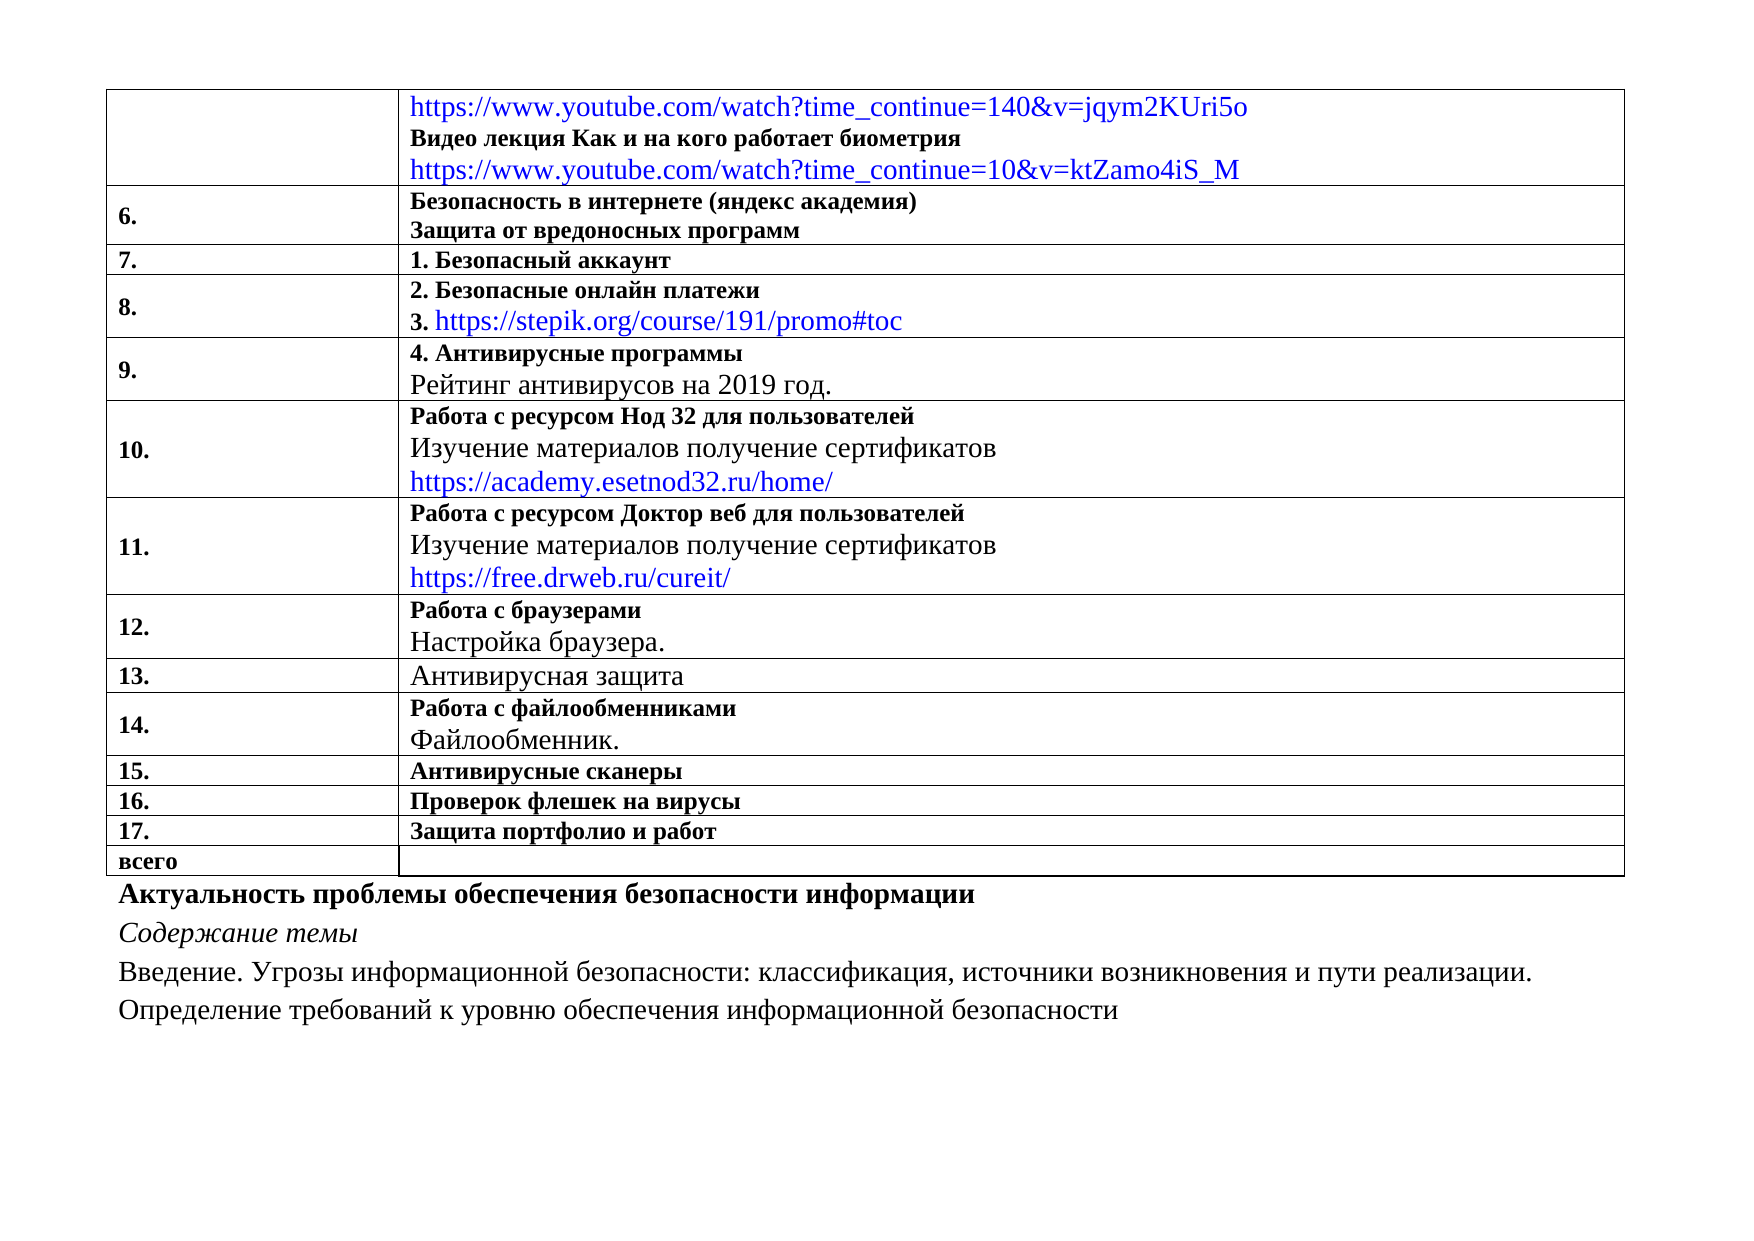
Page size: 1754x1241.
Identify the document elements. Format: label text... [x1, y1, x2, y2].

table_cell 14. [107, 693, 398, 755]
table_cell Работа с ресурсом Нод 32 для пользователей Изучение материалов получение сертификатов https://academy.esetnod32.ru/home/ [399, 401, 1624, 497]
table_cell Проверок флешек на вирусы [399, 786, 1624, 815]
table_cell 4. Антивирусные программы Рейтинг антивирусов на 2019 год. [399, 338, 1624, 400]
table_cell 8. [107, 275, 398, 337]
table_cell 15. [107, 756, 398, 785]
table_cell Антивирусные сканеры [399, 756, 1624, 785]
table_cell Антивирусная защита [399, 659, 1624, 692]
table_header 5. [107, 90, 398, 185]
table_cell Работа с браузерами Настройка браузера. [399, 595, 1624, 657]
table_cell 2. Безопасные онлайн платежи 3. https://stepik.org/course/191/promo#toc [399, 275, 1624, 337]
table_cell 10. [107, 401, 398, 497]
table_cell 11. [107, 498, 398, 594]
table_cell всего [107, 846, 398, 875]
table_cell 17. [107, 816, 398, 845]
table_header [399, 90, 1624, 185]
table_cell Работа с ресурсом Доктор веб для пользователей Изучение материалов получение сертификатов https://free.drweb.ru/cureit/ [399, 498, 1624, 594]
table_cell Безопасность в интернете (яндекс академия) Защита от вредоносных программ [399, 186, 1624, 244]
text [118, 877, 1636, 1026]
table_cell 13. [107, 659, 398, 692]
table_cell Работа с файлообменниками Файлообменник. [399, 693, 1624, 755]
table_cell Защита портфолио и работ [399, 816, 1624, 845]
table_cell 16. [107, 786, 398, 815]
table_cell 9. [107, 338, 398, 400]
table_cell 12. [107, 595, 398, 657]
table_cell 1. Безопасный аккаунт [399, 245, 1624, 274]
table_cell [400, 846, 1624, 875]
table_cell 6. [107, 186, 398, 244]
table_cell 7. [107, 245, 398, 274]
